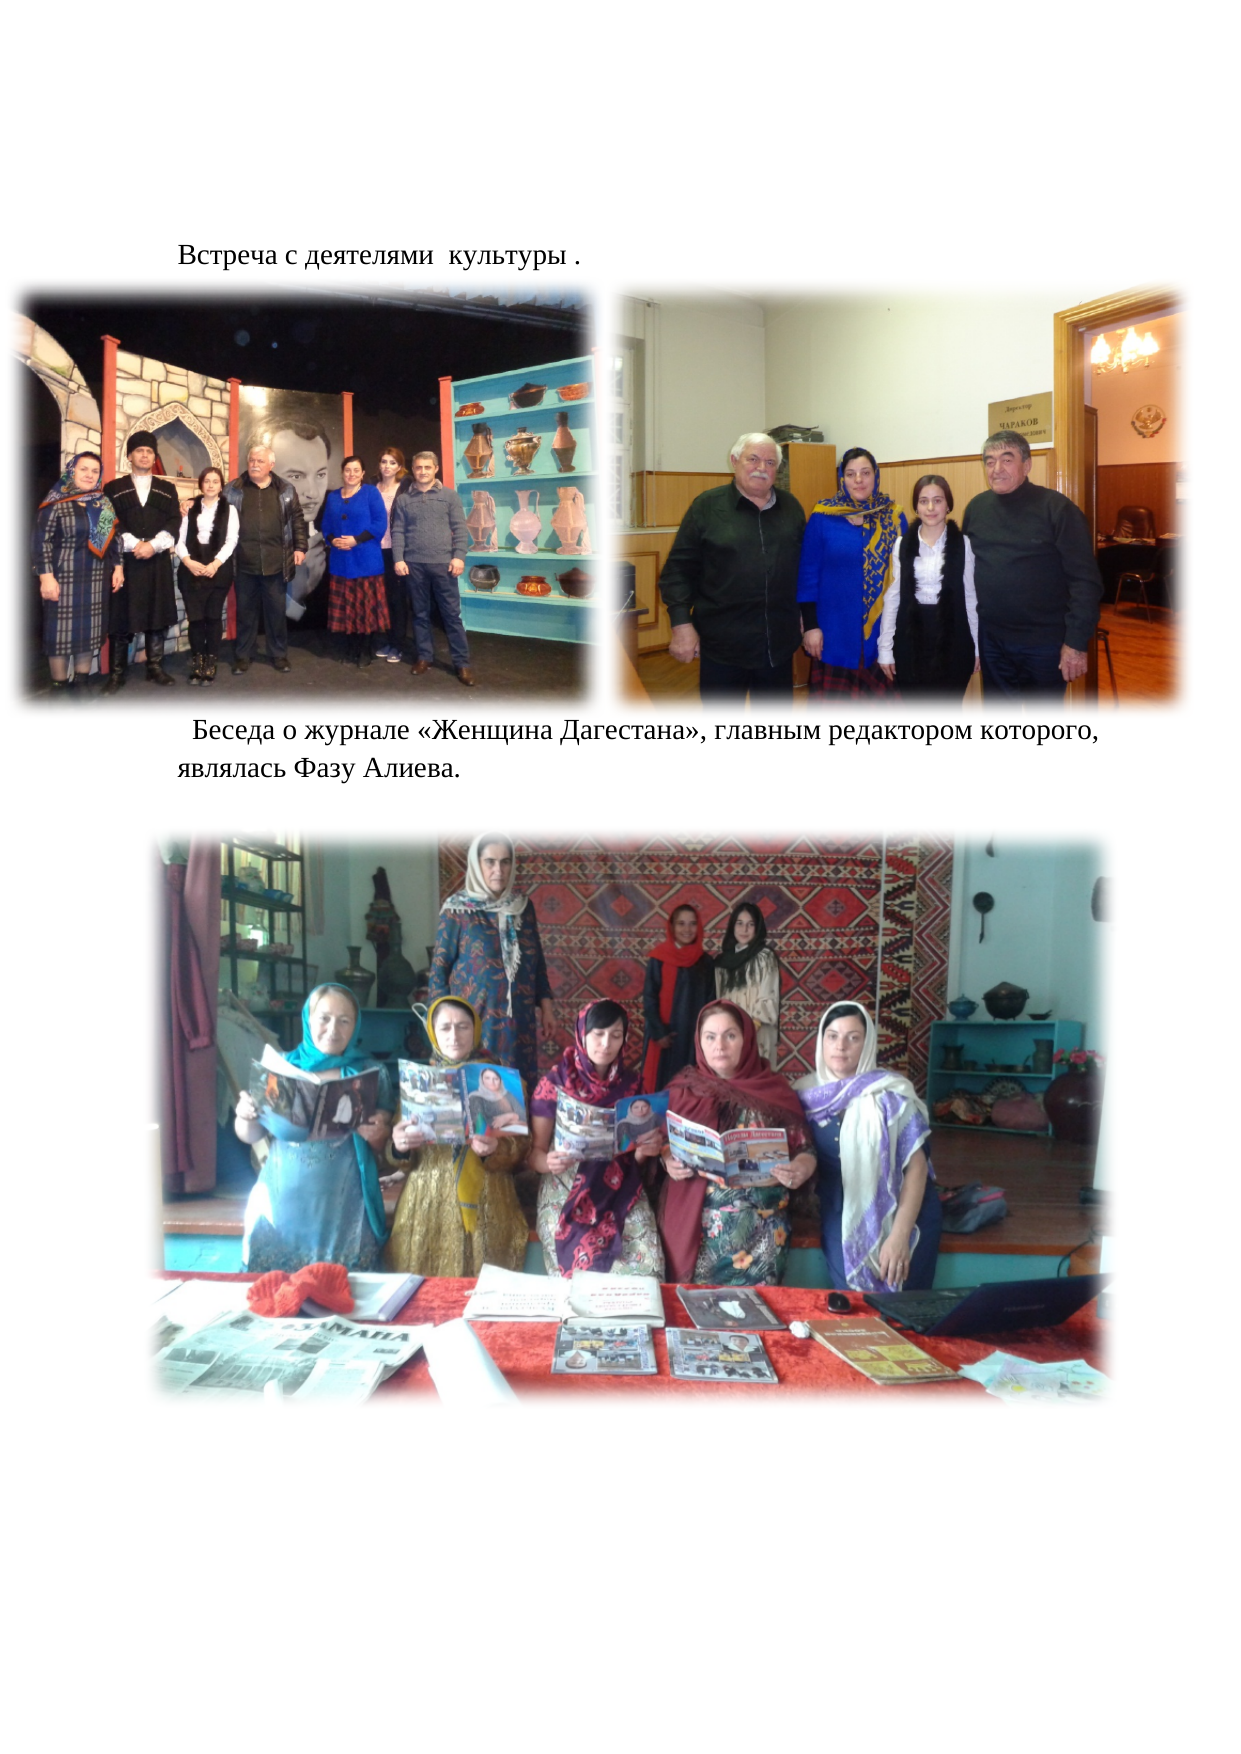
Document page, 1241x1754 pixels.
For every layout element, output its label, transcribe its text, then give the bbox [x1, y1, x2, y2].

picture [35, 306, 576, 690]
text Беседа о журнале «Женщина Дагестана», главным редактором которого, являлась Фазу Алиева. [177, 712, 1152, 784]
picture [173, 856, 1089, 1380]
text Встреча с деятелями культуры . [177, 237, 1152, 270]
picture [633, 305, 1165, 690]
